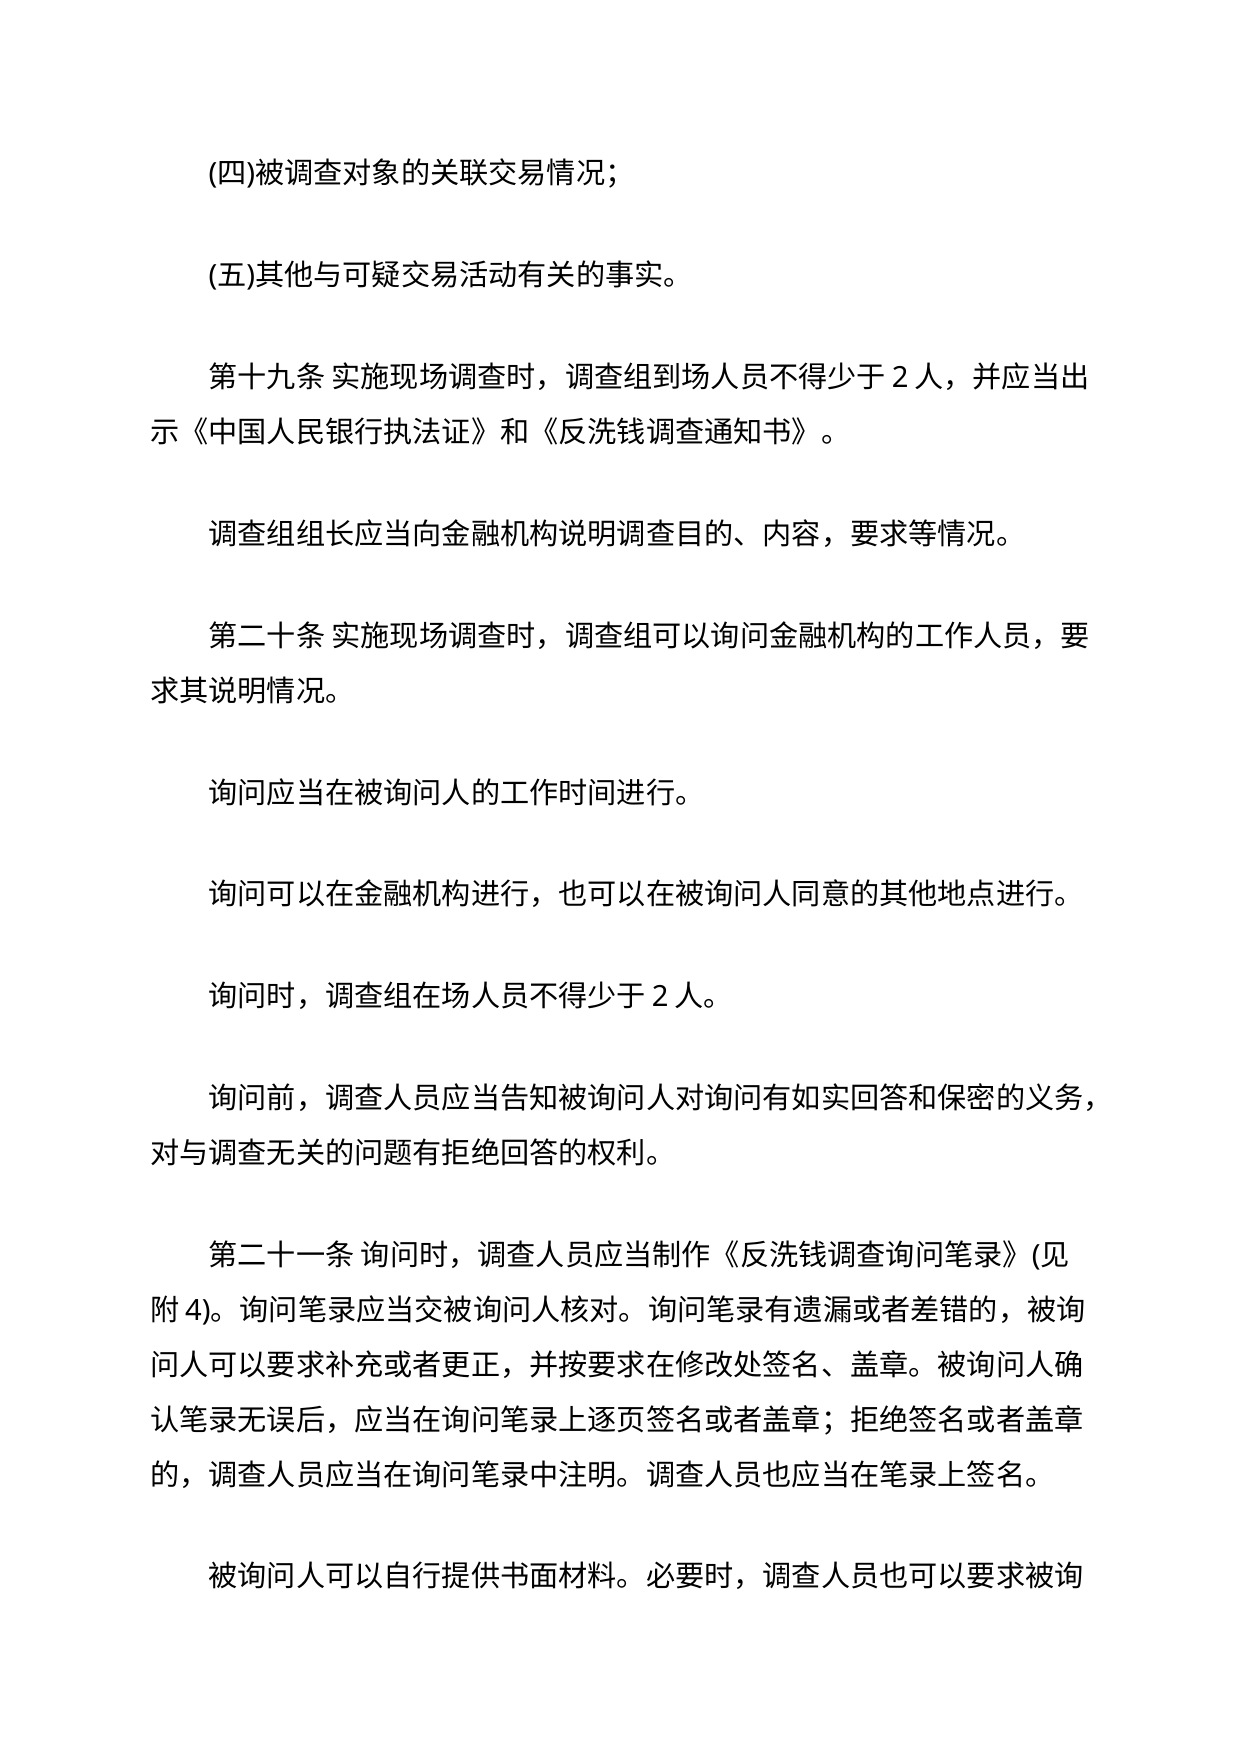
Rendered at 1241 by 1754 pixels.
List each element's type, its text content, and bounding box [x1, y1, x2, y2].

text 第二十一条 询问时，调查人员应当制作《反洗钱调查询问笔录》(见附4)。询问笔录应当交被询问人核对。询问笔录有遗漏或者差错的，被询问人可以要求补充或者更正，并按要求在修改处签名、盖章。被询问人确认笔录无误后，应当在询问笔录上逐页签名或者盖章；拒绝签名或者盖章的，调查人员应当在询问笔录中注明。调查人员也应当在笔录上签名。 [150, 1231, 1090, 1493]
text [150, 1553, 1090, 1595]
text 询问时，调查组在场人员不得少于2人。 [150, 973, 1090, 1015]
text (五)其他与可疑交易活动有关的事实。 [150, 252, 1090, 294]
text 询问可以在金融机构进行，也可以在被询问人同意的其他地点进行。 [150, 871, 1090, 913]
text 第十九条 实施现场调查时，调查组到场人员不得少于2人，并应当出示《中国人民银行执法证》和《反洗钱调查通知书》。 [150, 354, 1090, 451]
text 询问前，调查人员应当告知被询问人对询问有如实回答和保密的义务，对与调查无关的问题有拒绝回答的权利。 [150, 1075, 1090, 1172]
text 询问应当在被询问人的工作时间进行。 [150, 769, 1090, 811]
text 第二十条 实施现场调查时，调查组可以询问金融机构的工作人员，要求其说明情况。 [150, 612, 1090, 710]
text (四)被调查对象的关联交易情况； [150, 150, 1090, 192]
text 调查组组长应当向金融机构说明调查目的、内容，要求等情况。 [150, 511, 1090, 553]
